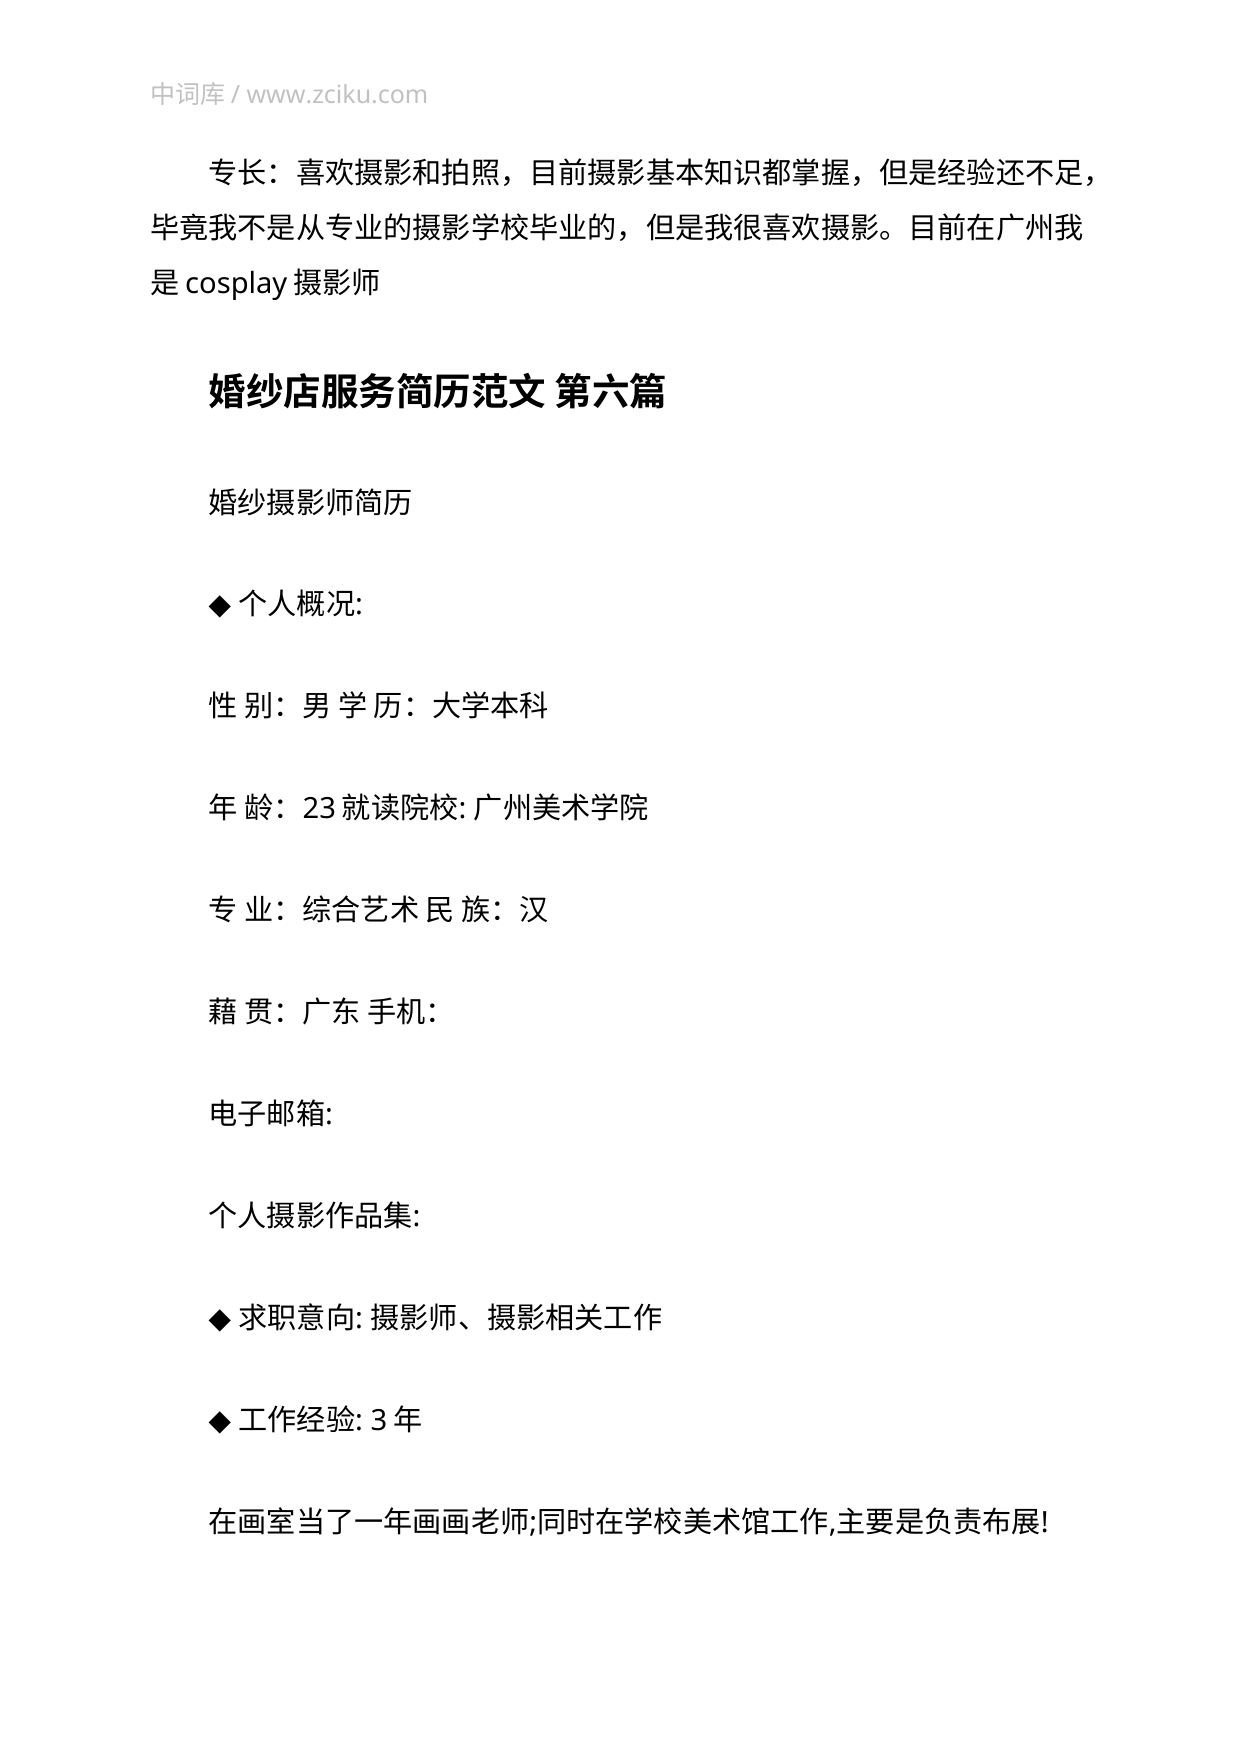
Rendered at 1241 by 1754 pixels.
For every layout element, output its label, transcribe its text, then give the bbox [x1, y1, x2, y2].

text 专 业：综合艺术 民 族：汉 [150, 887, 1090, 929]
text ◆ 工作经验: 3年 [150, 1396, 1090, 1438]
text 个人摄影作品集: [150, 1192, 1090, 1234]
text 性 别：男 学 历：大学本科 [150, 683, 1090, 725]
text 专长：喜欢摄影和拍照，目前摄影基本知识都掌握，但是经验还不足，毕竟我不是从专业的摄影学校毕业的，但是我很喜欢摄影。目前在广州我是cosplay摄影师 [150, 150, 1090, 302]
text ◆ 求职意向: 摄影师、摄影相关工作 [150, 1294, 1090, 1337]
text 在画室当了一年画画老师;同时在学校美术馆工作,主要是负责布展! [150, 1498, 1090, 1541]
text 电子邮箱: [150, 1090, 1090, 1133]
text 婚纱店服务简历范文 第六篇 [150, 362, 1090, 416]
text ◆ 个人概况: [150, 581, 1090, 623]
text 藉 贯：广东 手机： [150, 988, 1090, 1031]
text 婚纱摄影师简历 [150, 479, 1090, 521]
text 年 龄：23就读院校: 广州美术学院 [150, 785, 1090, 827]
